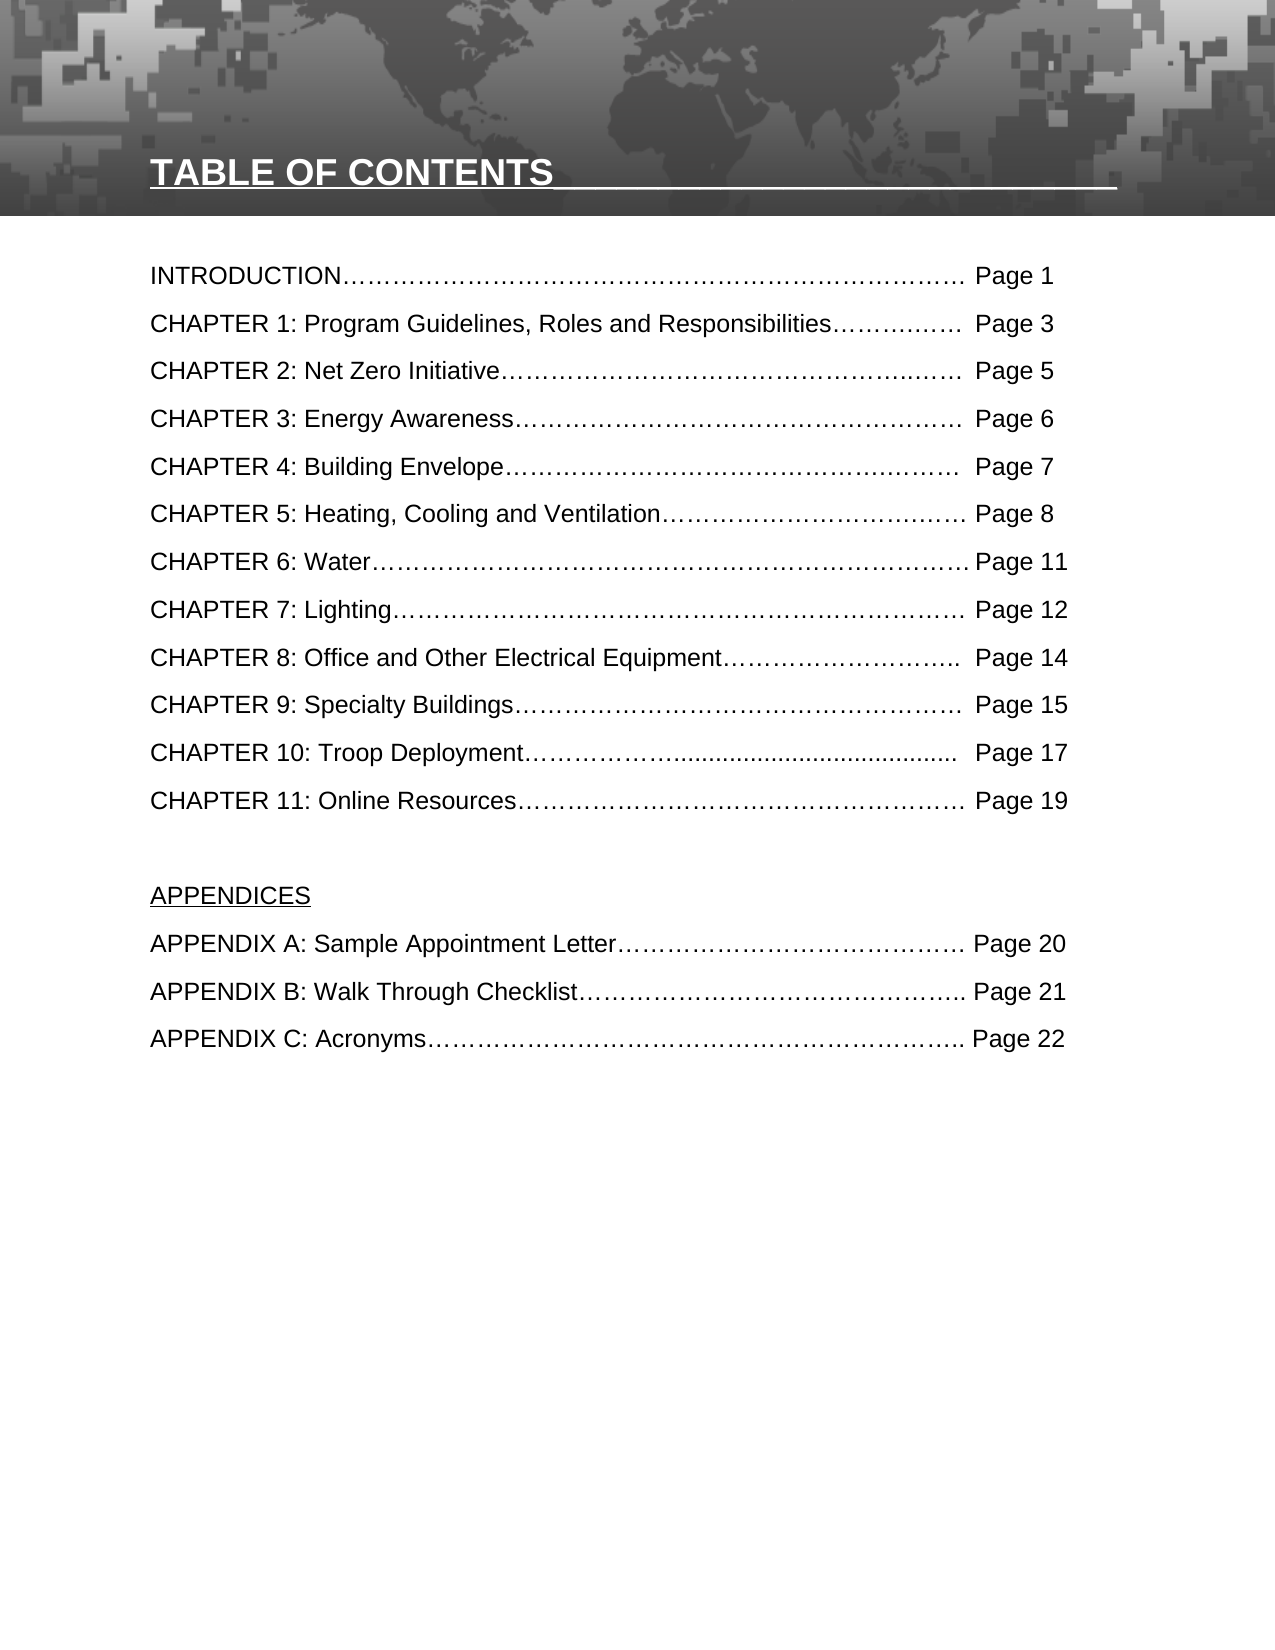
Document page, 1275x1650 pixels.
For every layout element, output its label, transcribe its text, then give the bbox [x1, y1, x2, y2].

text APPENDIX A: Sample Appointment Letter…………………………………… Page 20 [150, 929, 1125, 958]
text CHAPTER 10: Troop Deployment………………......................................... Page 17 [150, 738, 1125, 767]
text TABLE OF CONTENTS___________________________ [150, 150, 1125, 193]
text CHAPTER 1: Program Guidelines, Roles and Responsibilities……….…… Page 3 [150, 309, 1125, 337]
text APPENDICES [150, 881, 1125, 910]
text CHAPTER 7: Lighting…………………………………………………………… Page 12 [150, 595, 1125, 624]
text CHAPTER 6: Water……………………………………………………………… Page 11 [150, 547, 1125, 576]
text APPENDIX B: Walk Through Checklist……………………………………….. Page 21 [150, 977, 1125, 1005]
text CHAPTER 3: Energy Awareness……………………………………………… Page 6 [150, 404, 1125, 433]
text CHAPTER 8: Office and Other Electrical Equipment……………………….. Page 14 [150, 643, 1125, 671]
text CHAPTER 9: Specialty Buildings……………………………………………… Page 15 [150, 690, 1125, 719]
text CHAPTER 5: Heating, Cooling and Ventilation………………………….…… Page 8 [150, 499, 1125, 528]
text CHAPTER 4: Building Envelope……………………………………….……… Page 7 [150, 452, 1125, 481]
text CHAPTER 2: Net Zero Initiative…………………………………………..…… Page 5 [150, 356, 1125, 385]
text APPENDIX C: Acronyms……………………………………………………….. Page 22 [150, 1024, 1125, 1053]
text INTRODUCTION………………………………………………………………… Page 1 [150, 261, 1125, 290]
text CHAPTER 11: Online Resources……………………………………………… Page 19 [150, 786, 1125, 814]
picture [0, 0, 1275, 216]
